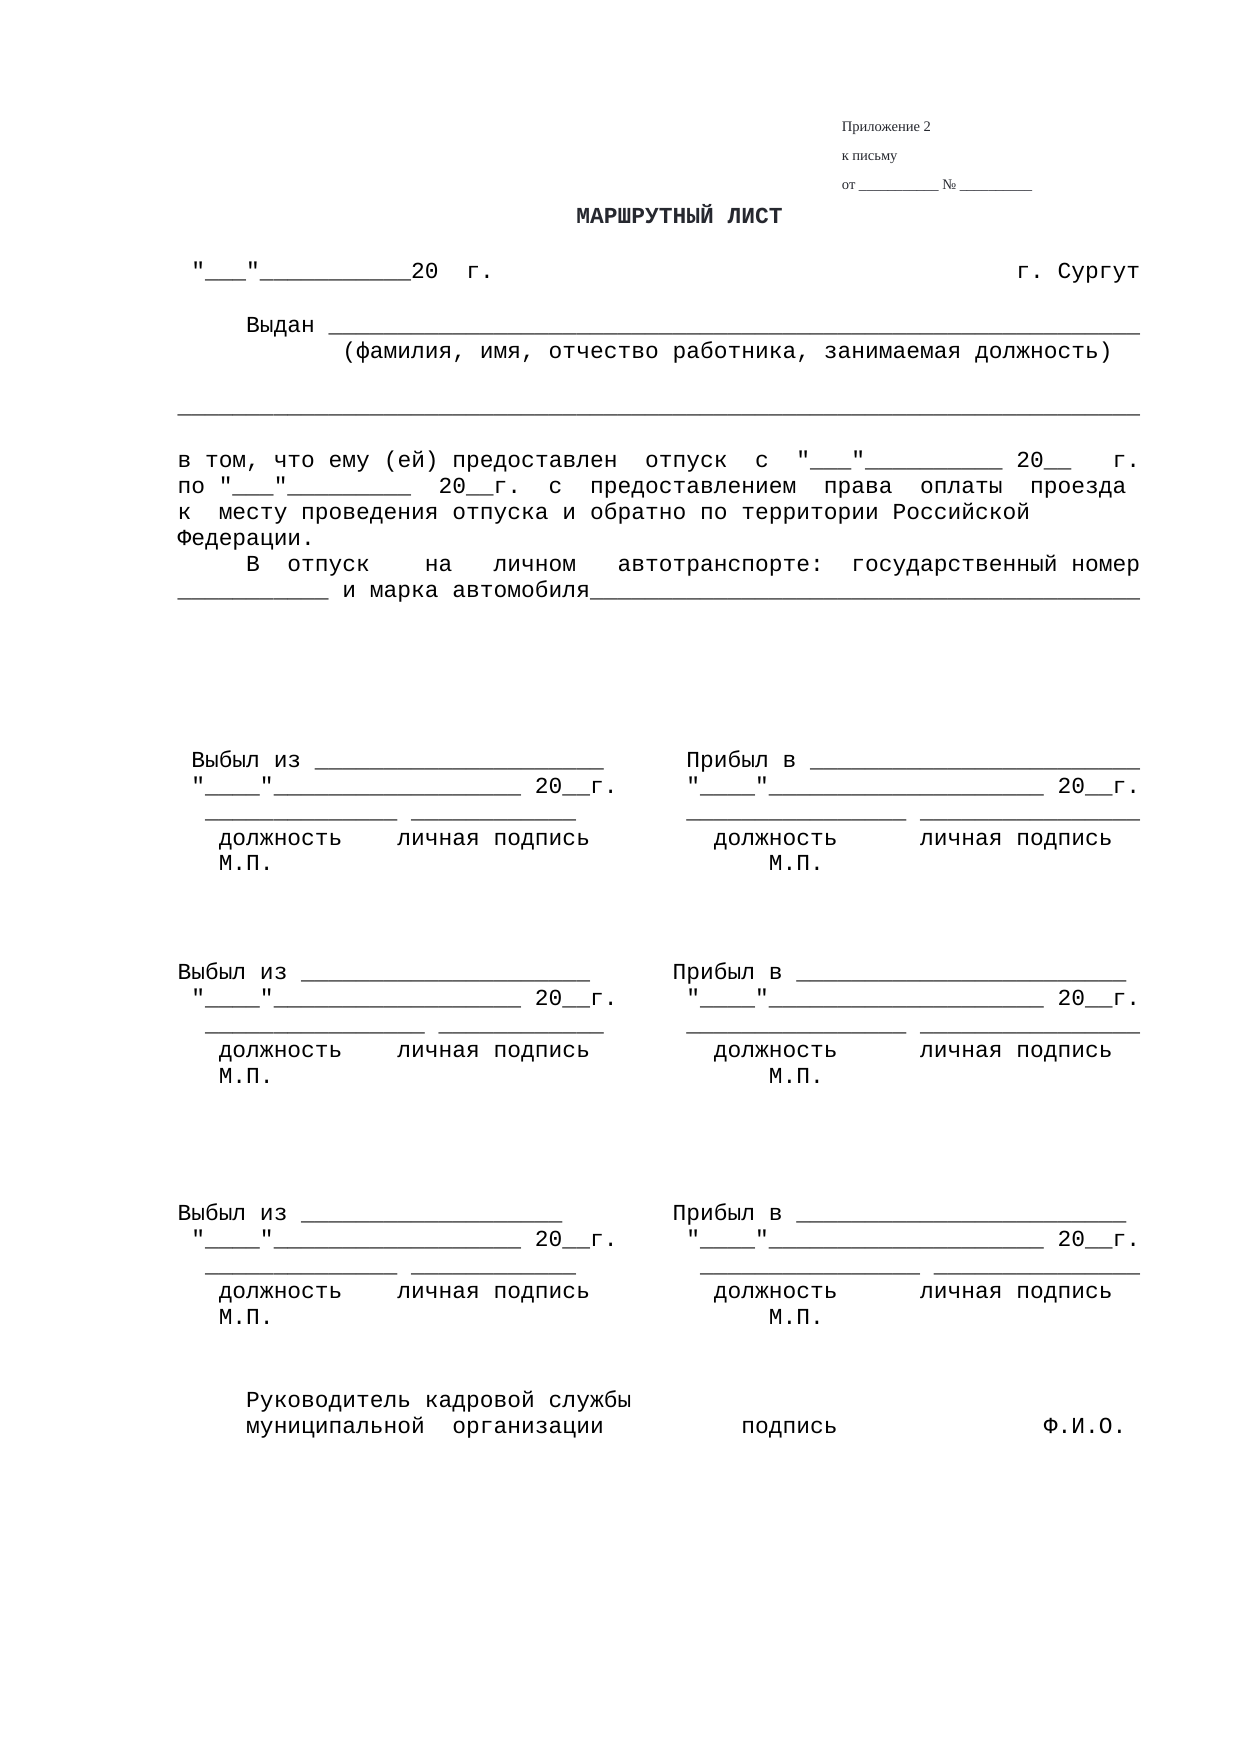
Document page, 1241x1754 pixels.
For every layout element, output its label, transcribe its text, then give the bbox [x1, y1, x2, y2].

text Выбыл из _____________________ Прибыл в ________________________ [177, 961, 1152, 987]
text должность личная подпись должность личная подпись [177, 1038, 1152, 1064]
text МАРШРУТНЫЙ ЛИСТ [177, 204, 1152, 230]
text ______________ ____________ ________________ _______________ [177, 1254, 1152, 1279]
text в том, что ему (ей) предоставлен отпуск с "___"__________ 20__ г. по "___"_________ 20__г. с предоставлением права оплаты проезда к месту проведения отпуска и обратно по территории Российской Федерации. [177, 449, 1152, 552]
text Выбыл из _____________________ Прибыл в ________________________ [177, 748, 1152, 774]
text Выбыл из ___________________ Прибыл в ________________________ [177, 1202, 1152, 1228]
text от ___________ № __________ [842, 176, 1152, 204]
text Приложение 2 [842, 118, 1152, 147]
text "____"__________________ 20__г. "____"____________________ 20__г. [177, 774, 1152, 800]
text "___"___________20 г. г. Сургут [177, 259, 1152, 285]
text "____"__________________ 20__г. "____"____________________ 20__г. [177, 1228, 1152, 1254]
text (фамилия, имя, отчество работника, занимаемая должность) [177, 340, 1152, 366]
text ________________ ____________ ________________ ________________ [177, 1013, 1152, 1038]
text ______________________________________________________________________ [177, 366, 1152, 420]
text муниципальной организации подпись Ф.И.О. [177, 1414, 1152, 1440]
text ___________ и марка автомобиля________________________________________ [177, 578, 1152, 604]
text Руководитель кадровой службы [177, 1388, 1152, 1414]
text ______________ ____________ ________________ ________________ [177, 800, 1152, 826]
text М.П. М.П. [177, 1306, 1152, 1331]
text должность личная подпись должность личная подпись [177, 826, 1152, 852]
text М.П. М.П. [177, 1064, 1152, 1090]
text М.П. М.П. [177, 852, 1152, 878]
text к письму [842, 147, 1152, 176]
text должность личная подпись должность личная подпись [177, 1279, 1152, 1306]
text В отпуск на личном автотранспорте: государственный номер [177, 552, 1152, 578]
text Выдан ___________________________________________________________ [177, 314, 1152, 340]
text "____"__________________ 20__г. "____"____________________ 20__г. [177, 987, 1152, 1013]
